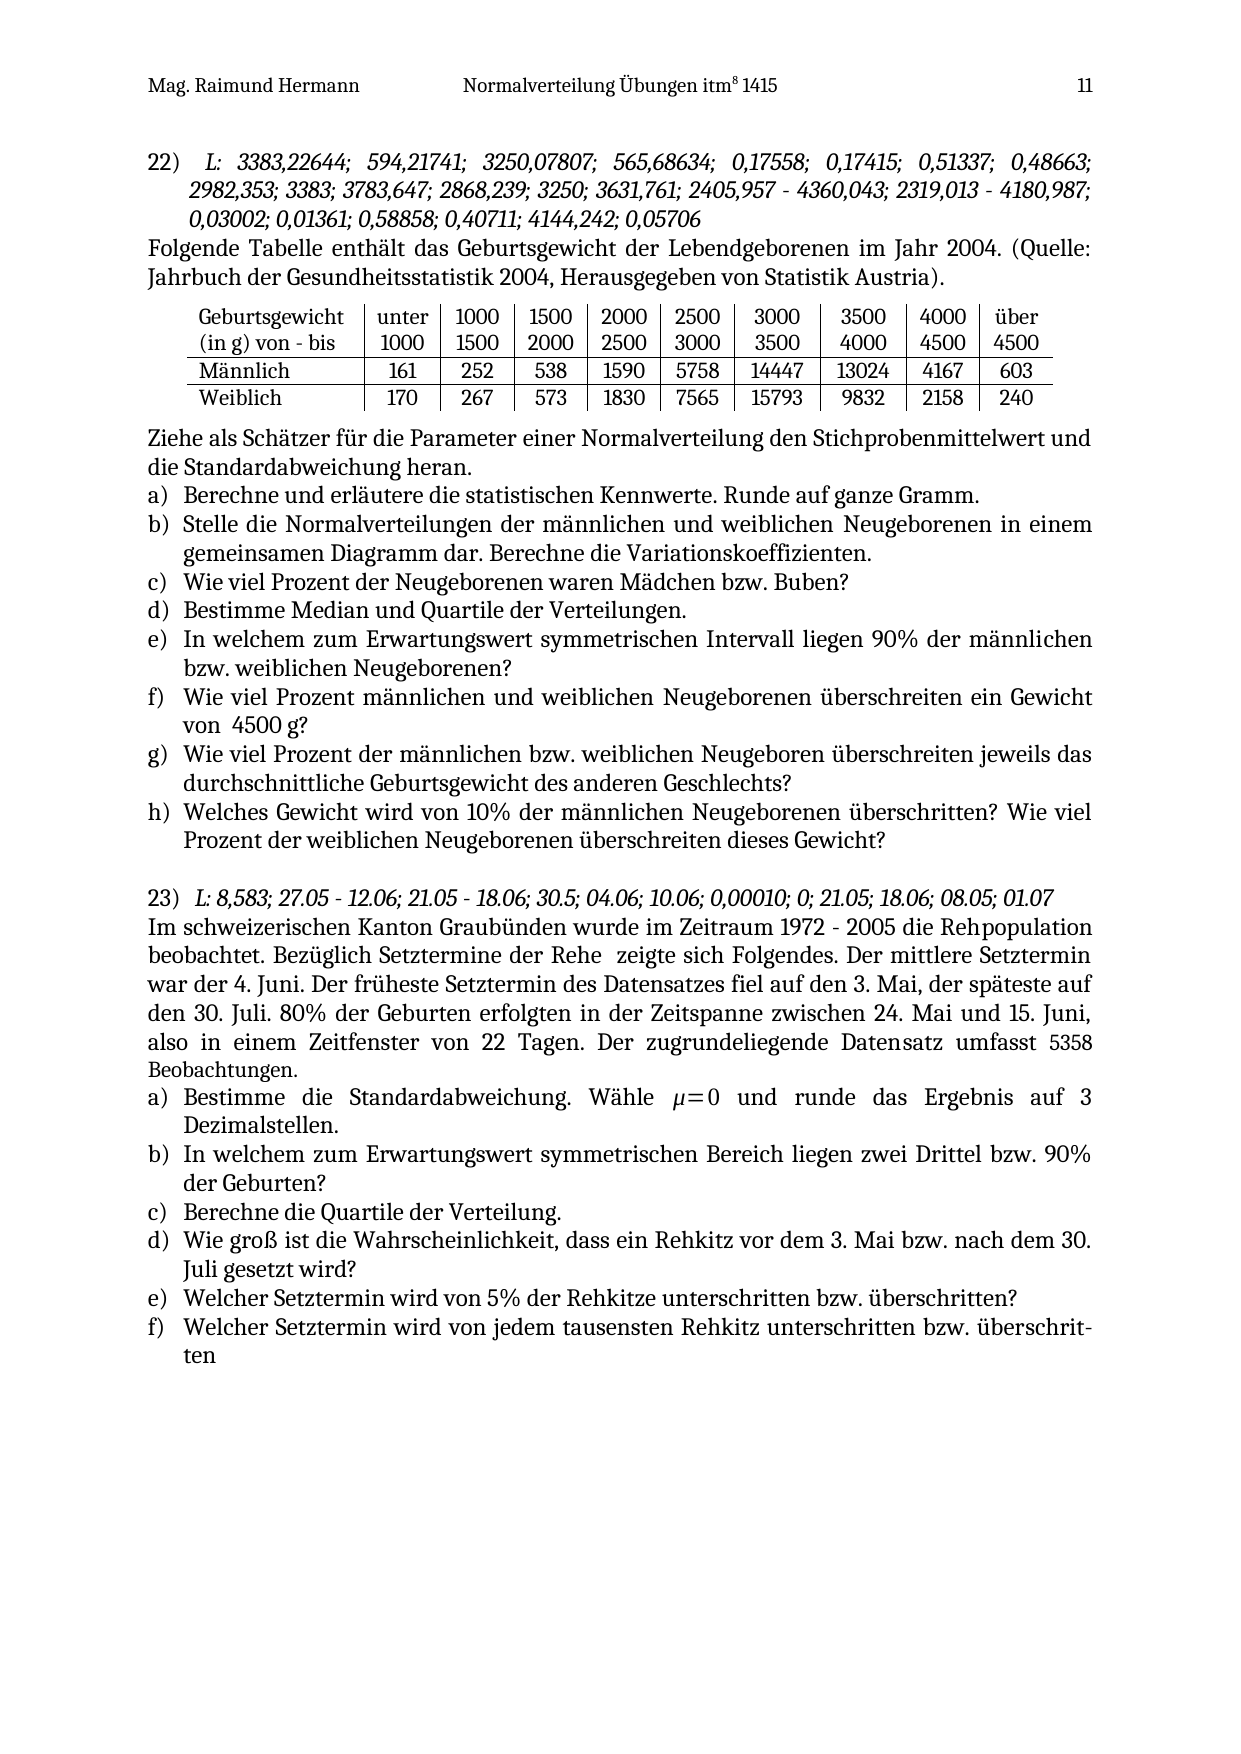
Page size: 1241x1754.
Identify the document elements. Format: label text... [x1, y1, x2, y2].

table_cell 15793 [735, 385, 820, 411]
table_header 3000 3500 [735, 304, 820, 357]
list L: 8,583; 27.05 - 12.06; 21.05 - 18.06; 30.5; 04.06; 10.06; 0,00010; 0; 21.05; 18.06; 08.05; 01.07 [148, 884, 1093, 913]
list Welches Gewicht wird von 10% der männlichen Neugeborenen überschritten? Wie viel Prozent der weiblichen Neugeborenen überschreiten dieses Gewicht? [148, 798, 1093, 855]
list In welchem zum Erwartungswert symmetrischen Intervall liegen 90% der männlichen bzw. weiblichen Neugeborenen? [148, 625, 1093, 683]
table_cell 252 [441, 358, 514, 384]
list Wie groß ist die Wahrscheinlichkeit, dass ein Rehkitz vor dem 3. Mai bzw. nach dem 30. Juli gesetzt wird? [148, 1226, 1093, 1284]
list Welcher Setztermin wird von jedem tausensten Rehkitz unterschritten bzw. überschritten [148, 1313, 1093, 1370]
list Wie viel Prozent männlichen und weiblichen Neugeborenen überschreiten ein Gewicht von 4500 g? [148, 683, 1093, 740]
list Berechne und erläutere die statistischen Kennwerte. Runde auf ganze Gramm. [148, 481, 1093, 510]
table_cell 573 [515, 385, 587, 411]
table_cell 1830 [588, 385, 660, 411]
table_header über 4500 [980, 304, 1053, 357]
list Berechne die Quartile der Verteilung. [148, 1198, 1093, 1226]
table_header 1500 2000 [515, 304, 587, 357]
list Bestimme Median und Quartile der Verteilungen. [148, 596, 1093, 625]
table_cell 5758 [661, 358, 734, 384]
table_cell 538 [515, 358, 587, 384]
table_cell 14447 [735, 358, 820, 384]
table_cell 7565 [661, 385, 734, 411]
table_cell 170 [365, 385, 440, 411]
list In welchem zum Erwartungswert symmetrischen Bereich liegen zwei Drittel bzw. 90% der Geburten? [148, 1140, 1093, 1198]
list Wie viel Prozent der Neugeborenen waren Mädchen bzw. Buben? [148, 568, 1093, 596]
table_cell 2158 [907, 385, 979, 411]
table_header 4000 4500 [907, 304, 979, 357]
table_cell 1590 [588, 358, 660, 384]
table_header unter 1000 [365, 304, 440, 357]
table_cell 13024 [821, 358, 906, 384]
table_cell 603 [980, 358, 1053, 384]
table_cell Weiblich [187, 385, 364, 411]
table_cell 240 [980, 385, 1053, 411]
table_header 2500 3000 [661, 304, 734, 357]
table_header 1000 1500 [441, 304, 514, 357]
list Welcher Setztermin wird von 5% der Rehkitze unterschritten bzw. überschritten? [148, 1284, 1093, 1313]
table_cell 161 [365, 358, 440, 384]
list Stelle die Normalverteilungen der männlichen und weiblichen Neugeborenen in einem gemeinsamen Diagramm dar. Berechne die Variationskoeffizienten. [148, 510, 1093, 568]
table_cell 4167 [907, 358, 979, 384]
table_cell 9832 [821, 385, 906, 411]
text Ziehe als Schätzer für die Parameter einer Normalverteilung den Stichprobenmittelwert und die Standardabweichung heran. [148, 424, 1093, 481]
table_header Geburtsgewicht (in g) von - bis [187, 304, 364, 357]
table_cell Männlich [187, 358, 364, 384]
list Wie viel Prozent der männlichen bzw. weiblichen Neugeboren überschreiten jeweils das durchschnittliche Geburtsgewicht des anderen Geschlechts? [148, 740, 1093, 798]
list Bestimme die Standardabweichung. Wähle und runde das Ergebnis auf 3 Dezimalstellen. [148, 1083, 1093, 1140]
table_header 3500 4000 [821, 304, 906, 357]
text Folgende Tabelle enthält das Geburtsgewicht der Lebendgeborenen im Jahr 2004. (Quelle: Jahrbuch der Gesundheitsstatistik 2004, Herausgegeben von Statistik Austria). [148, 234, 1093, 291]
list L: 3383,22644; 594,21741; 3250,07807; 565,68634; 0,17558; 0,17415; 0,51337; 0,48663; 2982,353; 3383; 3783,647; 2868,239; 3250; 3631,761; 2405,957 - 4360,043; 2319,013 - 4180,987; 0,03002; 0,01361; 0,58858; 0,40711; 4144,242; 0,05706 [148, 148, 1093, 234]
table_header 2000 2500 [588, 304, 660, 357]
table_cell 267 [441, 385, 514, 411]
text Im schweizerischen Kanton Graubünden wurde im Zeitraum 1972 - 2005 die Rehpopulation beobachtet. Bezüglich Setztermine der Rehe zeigte sich Folgendes. Der mittlere Setztermin war der 4. Juni. Der früheste Setztermin des Datensatzes fiel auf den 3. Mai, der späteste auf den 30. Juli. 80% der Geburten erfolgten in der Zeitspanne zwischen 24. Mai und 15. Juni, also in einem Zeitfenster von 22 Tagen. Der zugrundeliegende Datensatz umfasst 5358 Beobachtungen. [148, 913, 1093, 1083]
